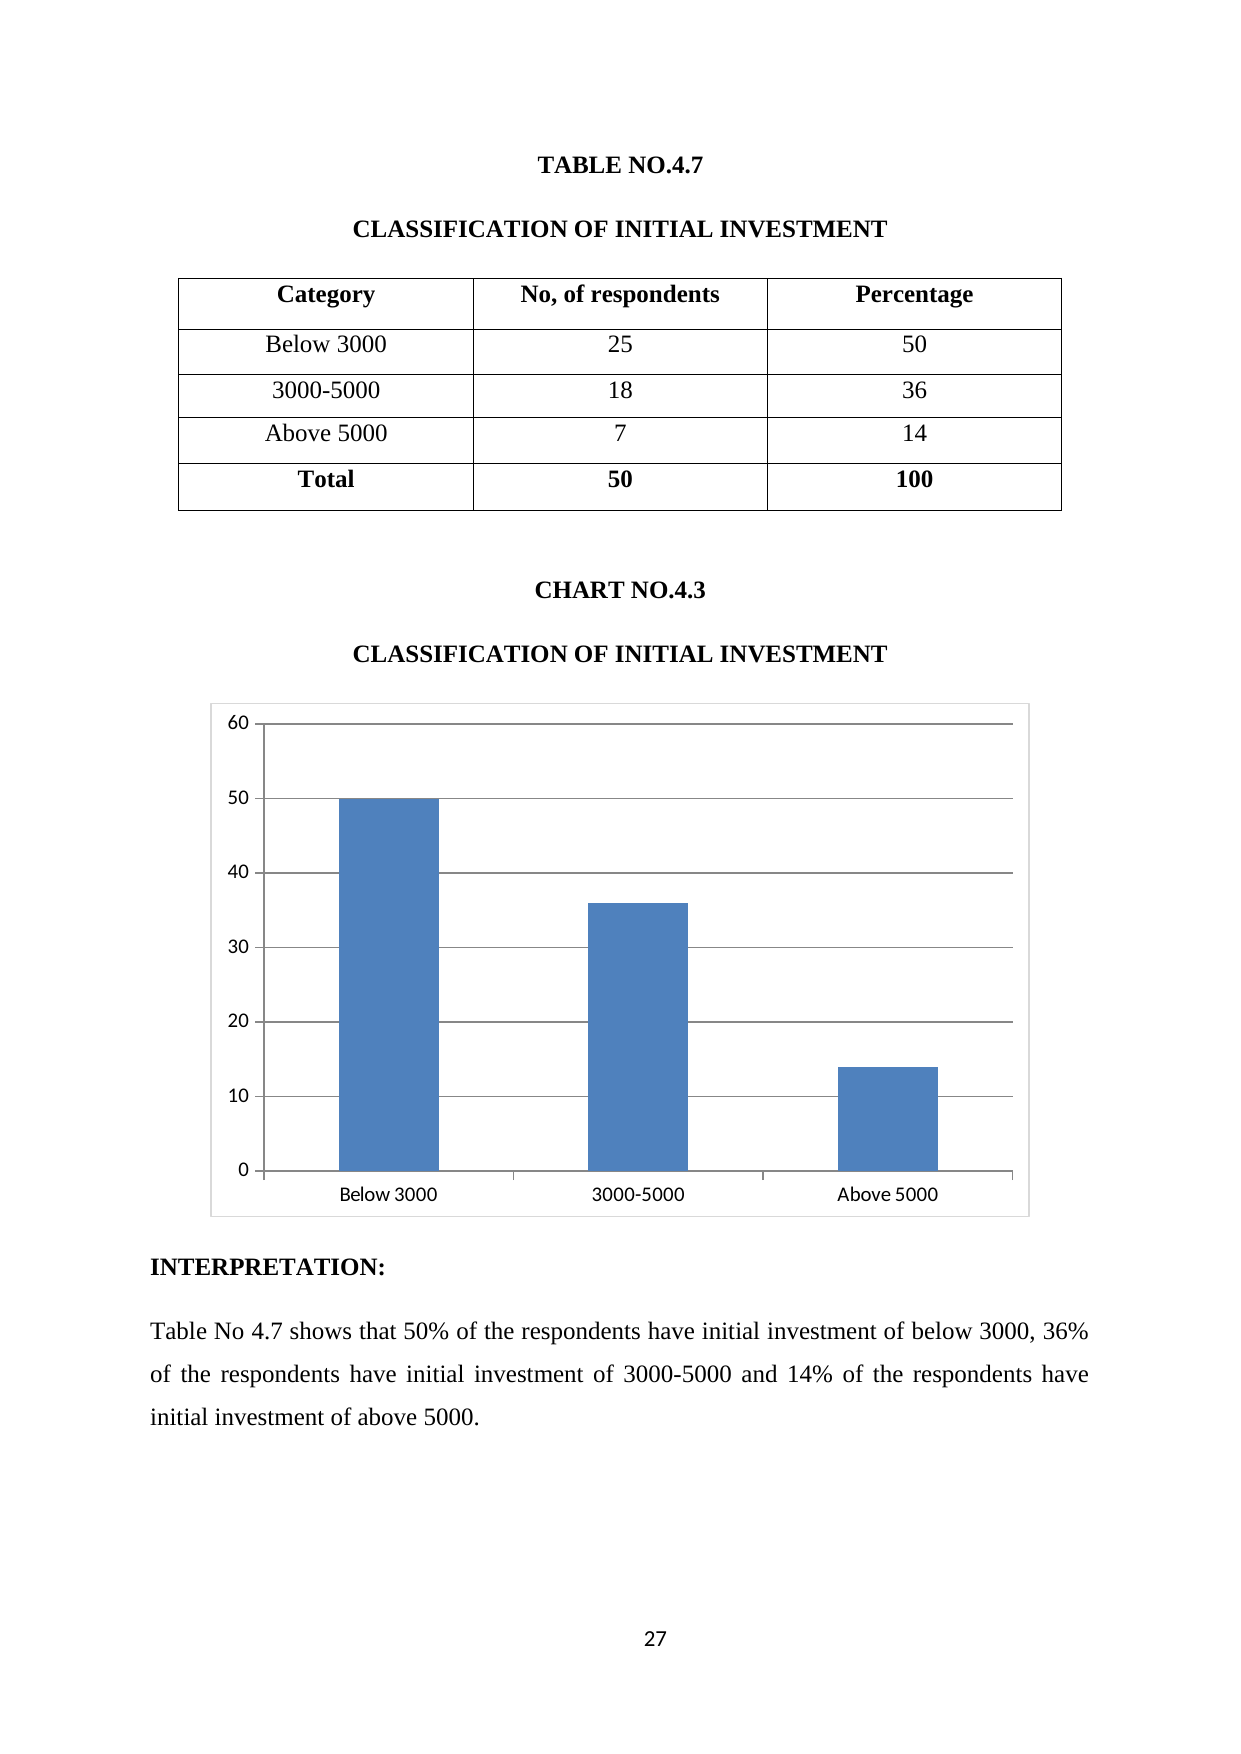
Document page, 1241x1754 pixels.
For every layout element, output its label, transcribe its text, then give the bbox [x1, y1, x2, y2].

table_cell Below 3000 [179, 330, 473, 374]
text Table No 4.7 shows that 50% of the respondents have initial investment of below 3000, 36% of the respondents have initial investment of 3000-5000 and 14% of the respondents have initial investment of above 5000. [150, 1316, 1090, 1431]
table_cell Total [179, 464, 473, 510]
table_cell 18 [474, 375, 767, 417]
table_cell 36 [768, 375, 1061, 417]
text CHART NO.4.3 [150, 575, 1090, 604]
table_cell 50 [768, 330, 1061, 374]
table_header No, of respondents [474, 279, 767, 328]
text CLASSIFICATION OF INITIAL INVESTMENT [150, 639, 1090, 668]
table_cell Above 5000 [179, 418, 473, 463]
text CLASSIFICATION OF INITIAL INVESTMENT [150, 214, 1090, 243]
table_cell 25 [474, 330, 767, 374]
table_cell 14 [768, 418, 1061, 463]
table_cell 7 [474, 418, 767, 463]
table_header Category [179, 279, 473, 328]
text TABLE NO.4.7 [150, 150, 1090, 179]
table_header Percentage [768, 279, 1061, 328]
table_cell 50 [474, 464, 767, 510]
table_cell 100 [768, 464, 1061, 510]
table_cell 3000-5000 [179, 375, 473, 417]
text INTERPRETATION: [150, 1252, 1090, 1281]
